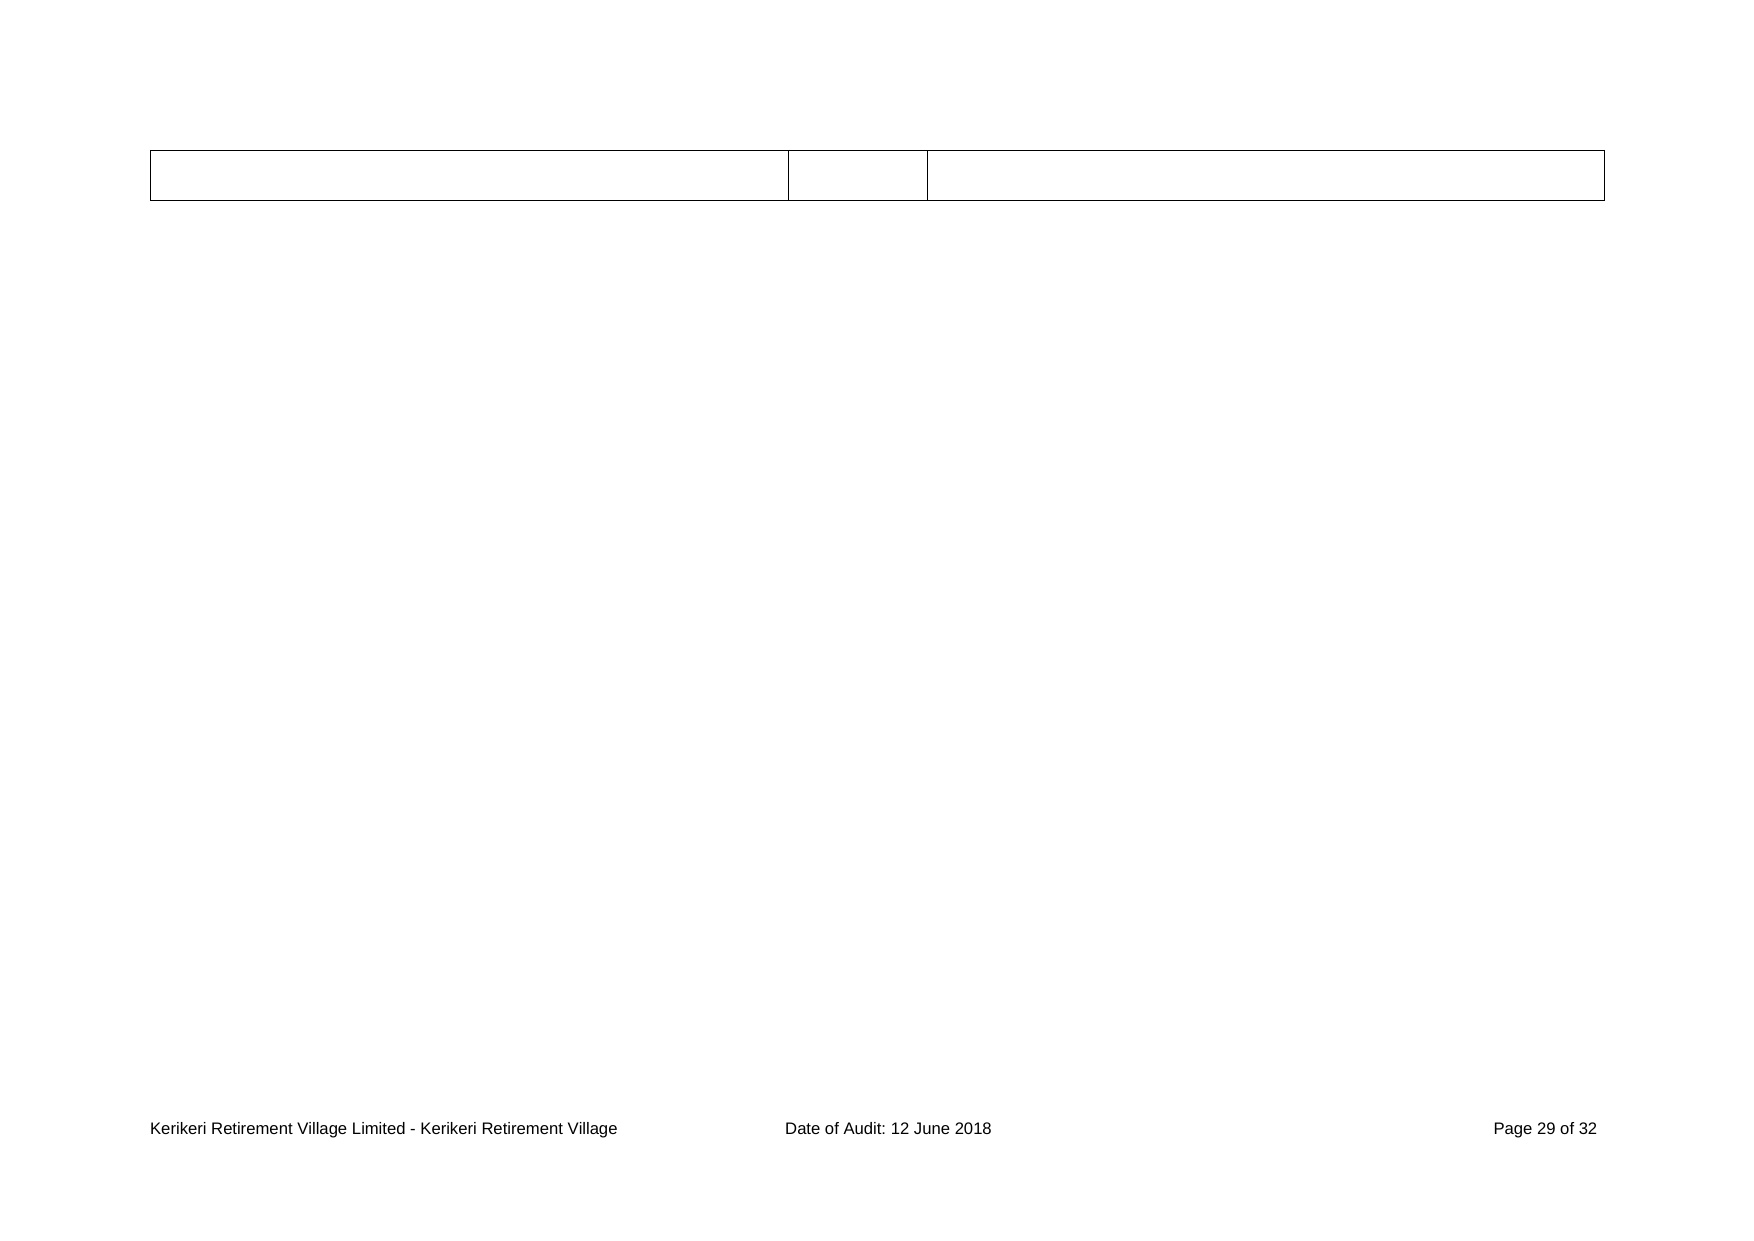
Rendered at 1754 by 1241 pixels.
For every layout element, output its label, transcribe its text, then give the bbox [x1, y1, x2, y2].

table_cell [151, 151, 788, 200]
table_cell FA [789, 151, 927, 200]
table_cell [928, 151, 1604, 200]
